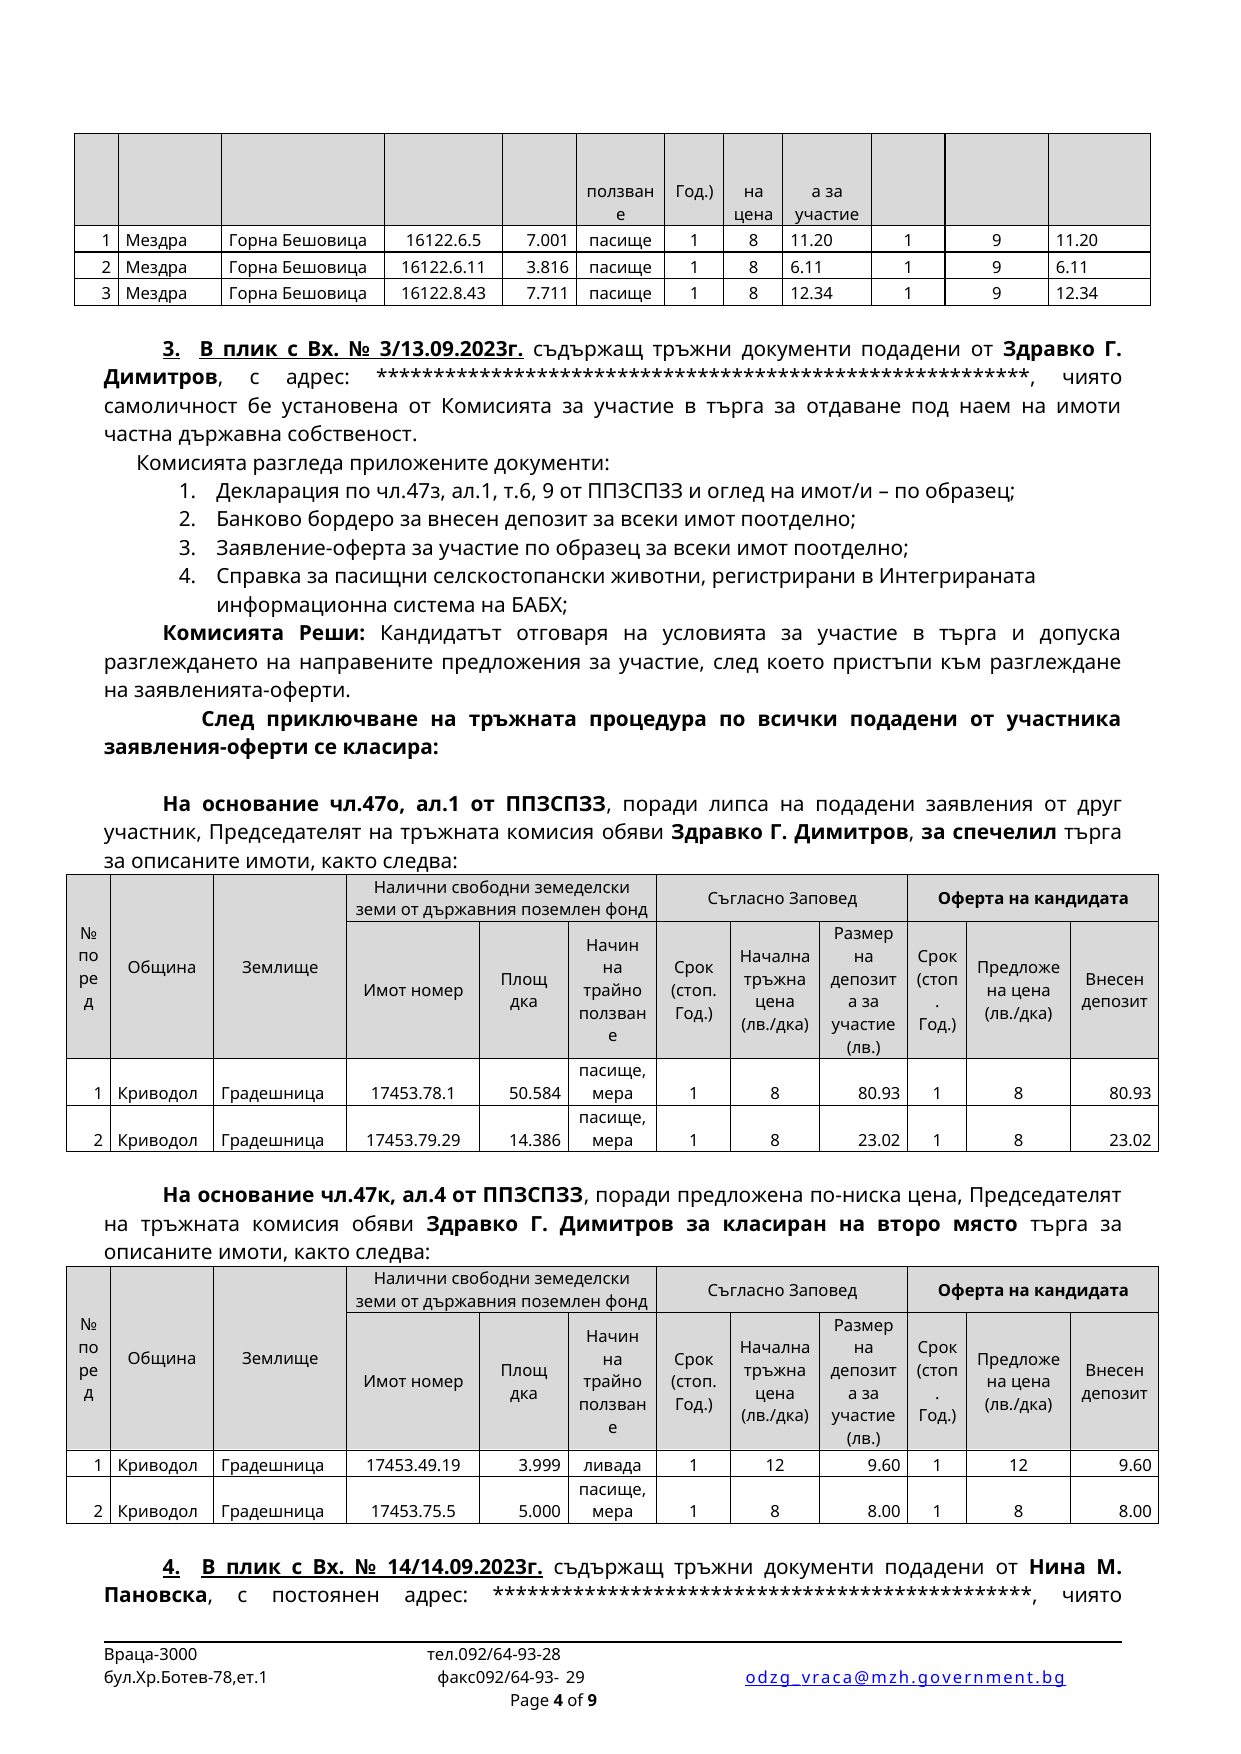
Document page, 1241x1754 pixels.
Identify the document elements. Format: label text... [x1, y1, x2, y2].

text 3. В плик с Вх. № 3/13.09.2023г. съдържащ тръжни документи подадени от Здравко Г. Димитров, с адрес: *********************************************************, чиято самоличност бе установена от Комисията за участие в търга за отдаване под наем на имоти частна държавна собственост. [103, 334, 1122, 448]
table_cell 7.001 [503, 226, 576, 251]
table_cell пасище [577, 279, 664, 304]
list Заявление-оферта за участие по образец за всеки имот поотделно; [178, 533, 1122, 561]
table_cell 11.20 [1049, 226, 1150, 251]
table_cell 1 [872, 226, 944, 251]
table_cell 1 [908, 1477, 966, 1522]
table_cell Горна Бешовица [222, 226, 384, 251]
table_cell 7.711 [503, 279, 576, 304]
table_cell 9 [946, 253, 1048, 278]
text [103, 1552, 1122, 1609]
table_cell Криводол [111, 1477, 213, 1522]
table_cell Имот номер [347, 1313, 479, 1449]
table_cell 1 [665, 226, 723, 251]
table_cell Площ дка [480, 1313, 568, 1449]
table_cell 2 [67, 1477, 110, 1522]
table_cell 8 [724, 279, 782, 304]
table_cell Мездра [119, 279, 221, 304]
table_cell 16122.6.11 [385, 253, 502, 278]
table_cell 8 [967, 1059, 1070, 1104]
text След приключване на тръжната процедура по всички подадени от участника заявления-оферти се класира: [103, 704, 1122, 761]
table_cell 2 [75, 253, 118, 278]
table_cell пасище [577, 253, 664, 278]
text На основание чл.47о, ал.1 от ППЗСПЗЗ, поради липса на подадени заявления от друг участник, Председателят на тръжната комисия обяви Здравко Г. Димитров, за спечелил търга за описаните имоти, както следва: [103, 789, 1122, 874]
table_cell 12.34 [1049, 279, 1150, 304]
table_cell ливада [569, 1451, 656, 1476]
table_cell 1 [665, 279, 723, 304]
table_cell Предложена цена (лв./дка) [967, 1313, 1070, 1449]
table_cell 14.386 [480, 1106, 568, 1151]
table_cell Срок (стоп. Год.) [908, 1313, 966, 1449]
table_cell 1 [75, 226, 118, 251]
table_cell 17453.78.1 [347, 1059, 479, 1104]
table_cell пасище [577, 226, 664, 251]
table_cell 50.584 [480, 1059, 568, 1104]
table_cell Размер на депозита за участие (лв.) [820, 922, 907, 1058]
table_header № по ред [67, 875, 110, 1058]
table_cell Мездра [119, 226, 221, 251]
table_cell Градешница [214, 1106, 346, 1151]
table_header Землище [214, 875, 346, 1058]
text Комисията Реши: Кандидатът отговаря на условията за участие в търга и допуска разглеждането на направените предложения за участие, след което пристъпи към разглеждане на заявленията-оферти. [103, 618, 1122, 704]
table_cell 3 [75, 279, 118, 304]
table_cell 9.60 [1071, 1451, 1158, 1476]
table_cell пасище,мера [569, 1059, 656, 1104]
list Банково бордеро за внесен депозит за всеки имот поотделно; [178, 504, 1122, 533]
table_cell 17453.79.29 [347, 1106, 479, 1151]
table_cell 80.93 [820, 1059, 907, 1104]
table_cell Внесен депозит [1071, 1313, 1158, 1449]
table_cell 9.60 [820, 1451, 907, 1476]
table_cell 17453.49.19 [347, 1451, 479, 1476]
text На основание чл.47к, ал.4 от ППЗСПЗЗ, поради предложена по-ниска цена, Председателят на тръжната комисия обяви Здравко Г. Димитров за класиран на второ място търга за описаните имоти, както следва: [103, 1180, 1122, 1266]
table_cell 6.11 [1049, 253, 1150, 278]
table_cell Внесен депозит [1071, 922, 1158, 1058]
table_cell 8 [731, 1477, 819, 1522]
table_cell 8 [731, 1106, 819, 1151]
table_cell 8 [967, 1106, 1070, 1151]
table_cell Срок (стоп. Год.) [657, 922, 730, 1058]
table_cell 8 [724, 253, 782, 278]
table_cell Горна Бешовица [222, 253, 384, 278]
table_cell 1 [908, 1106, 966, 1151]
table_cell 5.000 [480, 1477, 568, 1522]
table_cell 11.20 [783, 226, 871, 251]
table_cell 8.00 [820, 1477, 907, 1522]
table_header Землище [214, 1267, 346, 1449]
table_cell 17453.75.5 [347, 1477, 479, 1522]
table_cell 1 [908, 1451, 966, 1476]
table_cell 9 [946, 279, 1048, 304]
table_header Налични свободни земеделски земи от държавния поземлен фонд [347, 1267, 656, 1312]
table_cell 3.816 [503, 253, 576, 278]
table_cell Предложена цена (лв./дка) [967, 922, 1070, 1058]
table_cell Горна Бешовица [222, 279, 384, 304]
list Справка за пасищни селскостопански животни, регистрирани в Интегрираната информационна система на БАБХ; [178, 561, 1122, 618]
table_cell пасище,мера [569, 1106, 656, 1151]
table_cell 9 [946, 226, 1048, 251]
table_cell 1 [665, 253, 723, 278]
table_cell 1 [657, 1477, 730, 1522]
table_cell Градешница [214, 1059, 346, 1104]
table_cell Срок (стоп. Год.) [657, 1313, 730, 1449]
table_cell 1 [908, 1059, 966, 1104]
table_cell 1 [67, 1059, 110, 1104]
table_header Община [111, 875, 213, 1058]
table_cell 8 [967, 1477, 1070, 1522]
table_cell 12 [731, 1451, 819, 1476]
table_cell Площ дка [480, 922, 568, 1058]
table_cell 16122.6.5 [385, 226, 502, 251]
table_cell 2 [67, 1106, 110, 1151]
table_cell Начин на трайно ползване [569, 922, 656, 1058]
table_cell Криводол [111, 1059, 213, 1104]
table_cell 1 [67, 1451, 110, 1476]
table_cell 1 [657, 1059, 730, 1104]
table_cell 1 [657, 1106, 730, 1151]
table_cell Градешница [214, 1477, 346, 1522]
table_cell Криводол [111, 1106, 213, 1151]
table_cell Начин на трайно ползване [569, 1313, 656, 1449]
table_cell Начална тръжна цена (лв./дка) [731, 1313, 819, 1449]
table_cell 1 [657, 1451, 730, 1476]
table_cell 80.93 [1071, 1059, 1158, 1104]
table_header Съгласно Заповед [657, 1267, 907, 1312]
table_cell 8 [724, 226, 782, 251]
table_cell 12 [967, 1451, 1070, 1476]
table_header № по ред [67, 1267, 110, 1449]
table_cell Криводол [111, 1451, 213, 1476]
table_cell Срок (стоп. Год.) [908, 922, 966, 1058]
table_header Налични свободни земеделски земи от държавния поземлен фонд [347, 875, 656, 921]
table_cell 16122.8.43 [385, 279, 502, 304]
table_cell Градешница [214, 1451, 346, 1476]
table_cell 12.34 [783, 279, 871, 304]
table_cell Имот номер [347, 922, 479, 1058]
list Декларация по чл.47з, ал.1, т.6, 9 от ППЗСПЗЗ и оглед на имот/и – по образец; [178, 476, 1122, 504]
table_header Община [111, 1267, 213, 1449]
table_cell 8 [731, 1059, 819, 1104]
table_cell 1 [872, 279, 944, 304]
table_cell пасище,мера [569, 1477, 656, 1522]
table_header Съгласно Заповед [657, 875, 907, 921]
table_cell Начална тръжна цена (лв./дка) [731, 922, 819, 1058]
table_cell 1 [872, 253, 944, 278]
text Комисията разгледа приложените документи: [103, 448, 1122, 476]
table_cell 3.999 [480, 1451, 568, 1476]
table_cell 8.00 [1071, 1477, 1158, 1522]
table_cell Мездра [119, 253, 221, 278]
table_cell 23.02 [1071, 1106, 1158, 1151]
table_cell 6.11 [783, 253, 871, 278]
table_header Оферта на кандидата [908, 1267, 1158, 1312]
table_cell 23.02 [820, 1106, 907, 1151]
table_header Оферта на кандидата [908, 875, 1158, 921]
table_cell Размер на депозита за участие (лв.) [820, 1313, 907, 1449]
